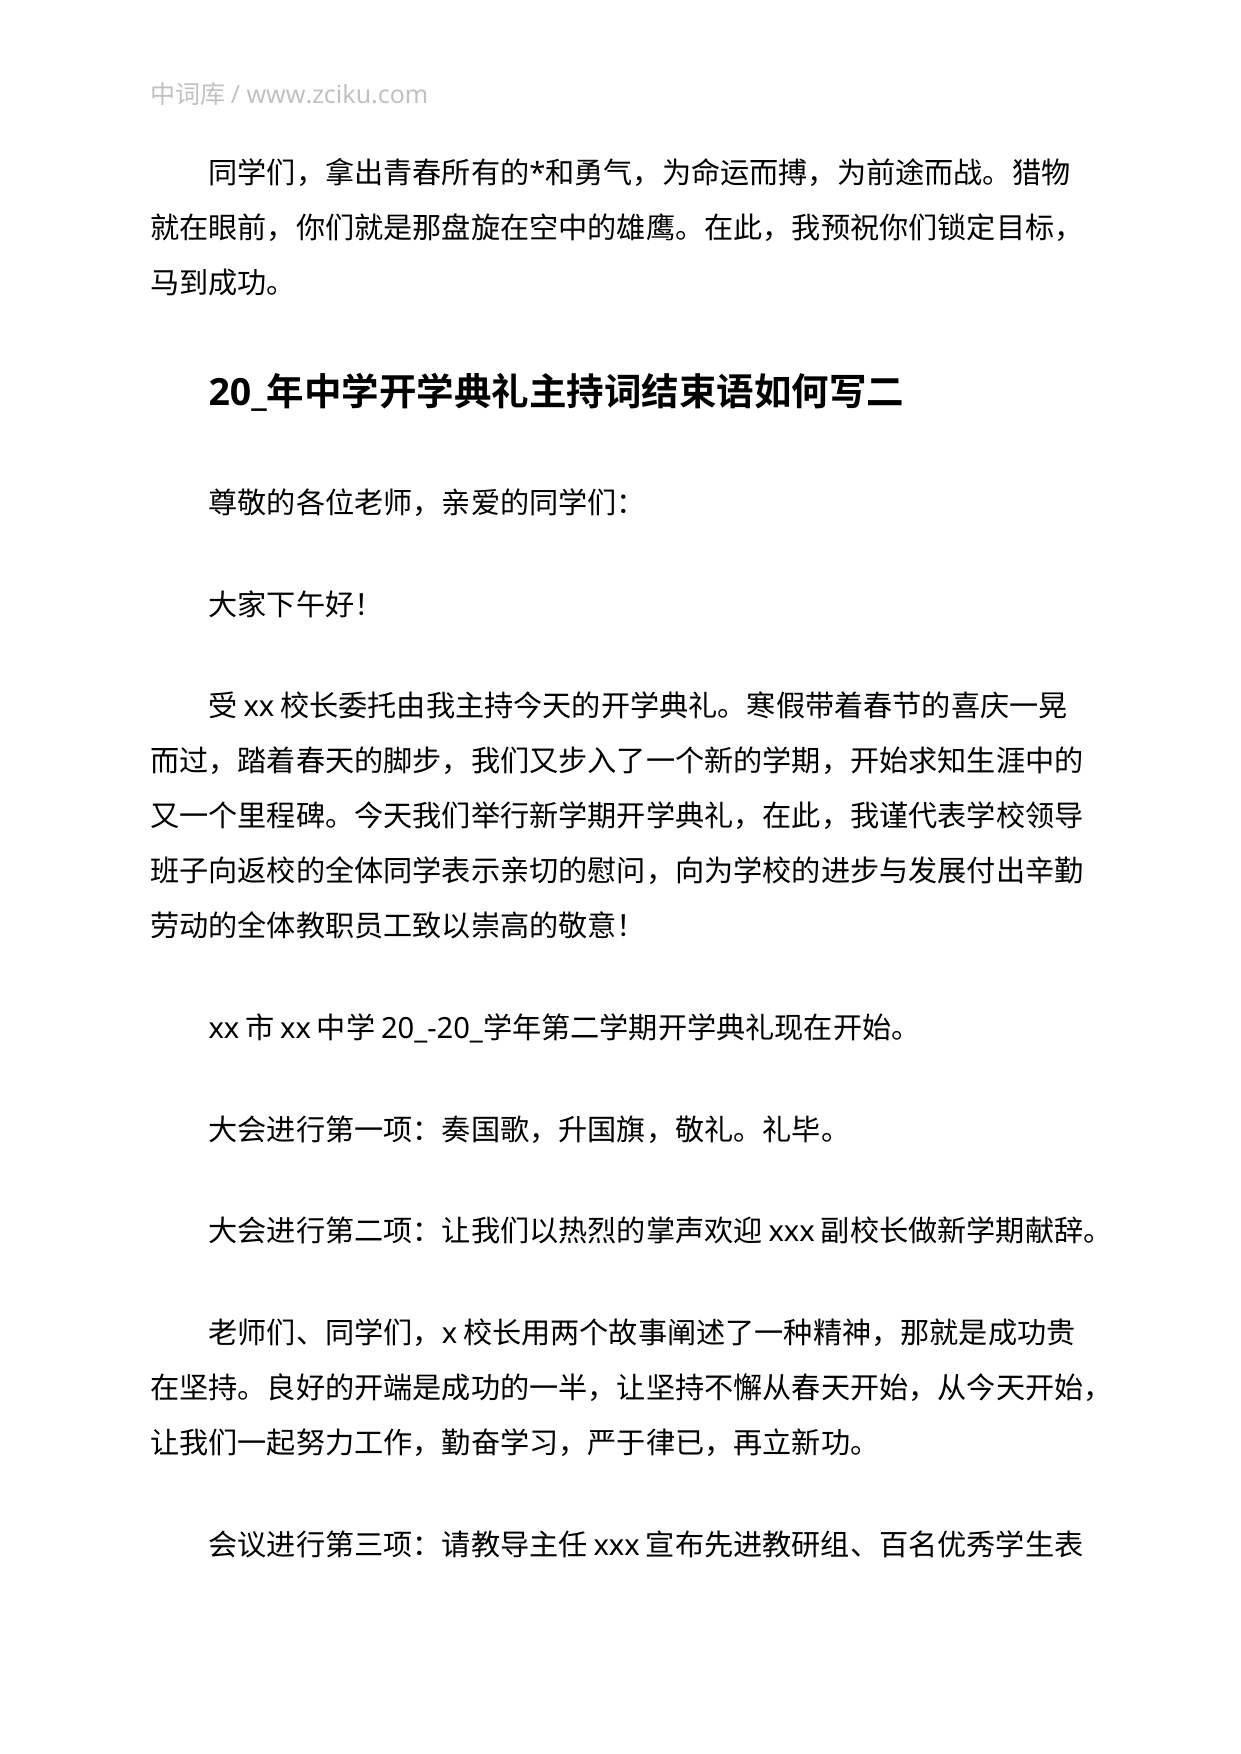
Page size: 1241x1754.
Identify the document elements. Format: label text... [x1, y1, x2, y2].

text 大会进行第一项：奏国歌，升国旗，敬礼。礼毕。 [150, 1106, 1090, 1148]
text xx市xx中学20_-20_学年第二学期开学典礼现在开始。 [150, 1004, 1090, 1047]
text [150, 1522, 1090, 1564]
text 20_年中学开学典礼主持词结束语如何写二 [150, 362, 1090, 416]
text 大会进行第二项：让我们以热烈的掌声欢迎xxx副校长做新学期献辞。 [150, 1208, 1090, 1250]
text 老师们、同学们，x校长用两个故事阐述了一种精神，那就是成功贵在坚持。良好的开端是成功的一半，让坚持不懈从春天开始，从今天开始，让我们一起努力工作，勤奋学习，严于律已，再立新功。 [150, 1310, 1090, 1462]
text 同学们，拿出青春所有的*和勇气，为命运而搏，为前途而战。猎物就在眼前，你们就是那盘旋在空中的雄鹰。在此，我预祝你们锁定目标，马到成功。 [150, 150, 1090, 302]
text 受xx校长委托由我主持今天的开学典礼。寒假带着春节的喜庆一晃而过，踏着春天的脚步，我们又步入了一个新的学期，开始求知生涯中的又一个里程碑。今天我们举行新学期开学典礼，在此，我谨代表学校领导班子向返校的全体同学表示亲切的慰问，向为学校的进步与发展付出辛勤劳动的全体教职员工致以崇高的敬意！ [150, 683, 1090, 945]
text 尊敬的各位老师，亲爱的同学们： [150, 479, 1090, 522]
text 大家下午好！ [150, 581, 1090, 623]
